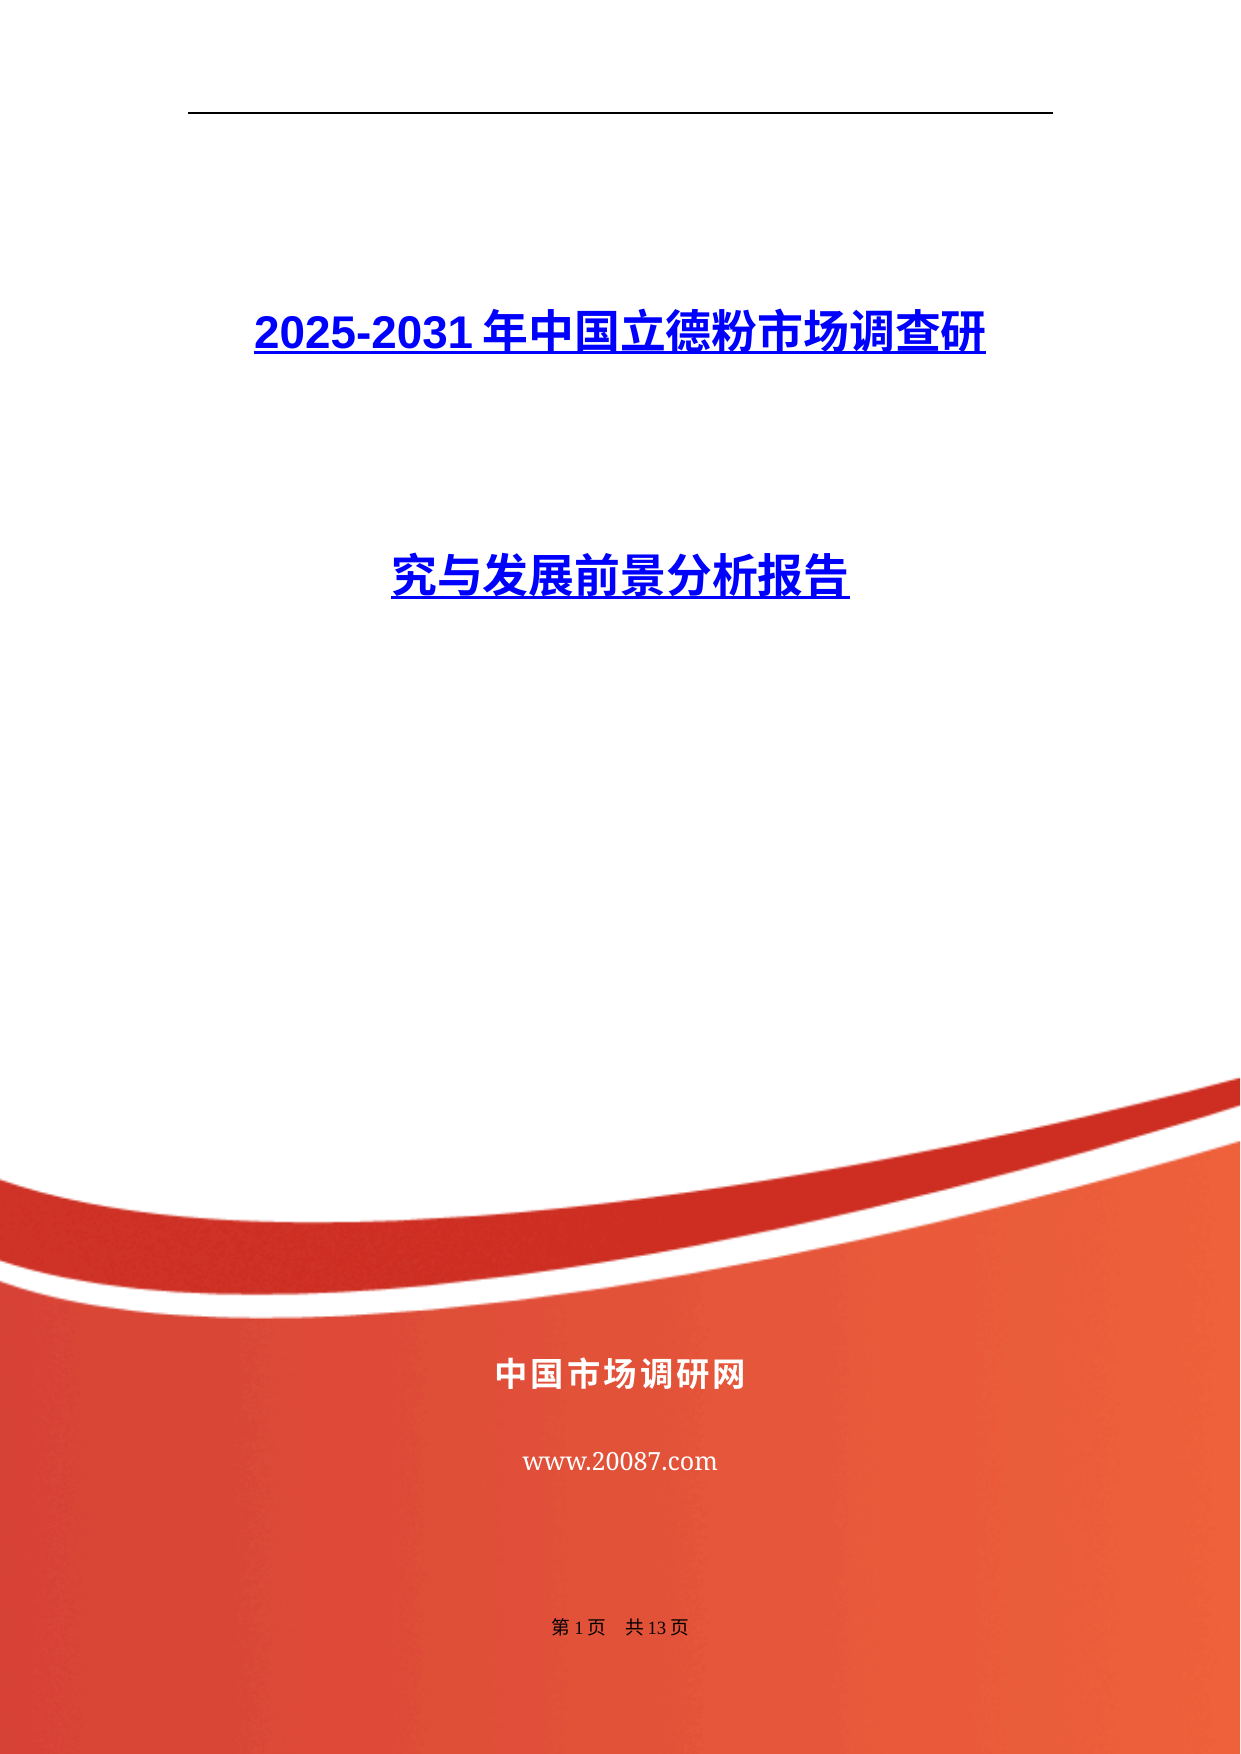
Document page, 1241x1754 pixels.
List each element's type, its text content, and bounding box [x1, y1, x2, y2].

subtitle 中国市场调研网 [187, 1339, 1053, 1404]
text www.20087.com [187, 1428, 1053, 1493]
picture [0, 1006, 1241, 1754]
table_header 2025-2031年中国立德粉市场调查研究与发展前景分析报告 [188, 207, 1053, 773]
